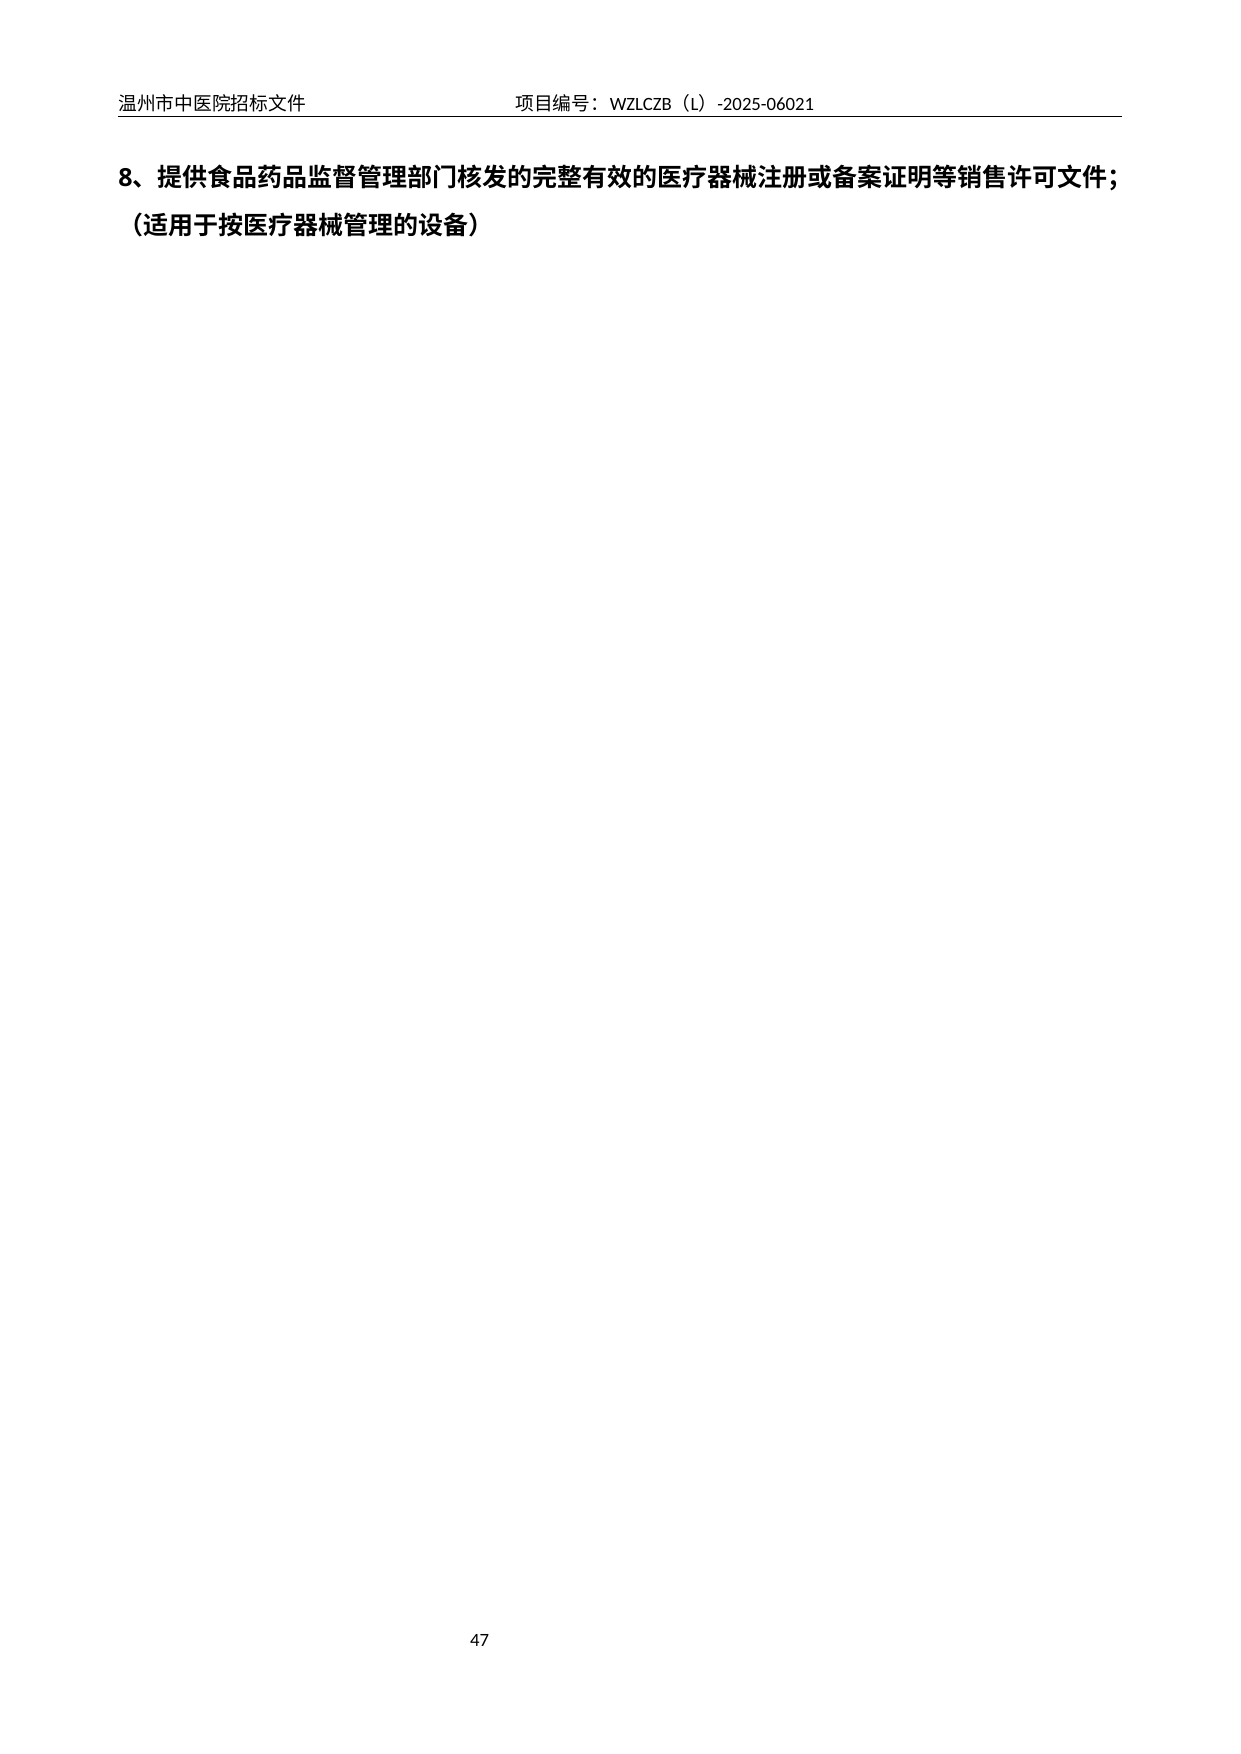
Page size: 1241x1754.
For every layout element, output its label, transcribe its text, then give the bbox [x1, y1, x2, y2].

text 8、提供食品药品监督管理部门核发的完整有效的医疗器械注册或备案证明等销售许可文件；（适用于按医疗器械管理的设备） [118, 148, 1122, 244]
